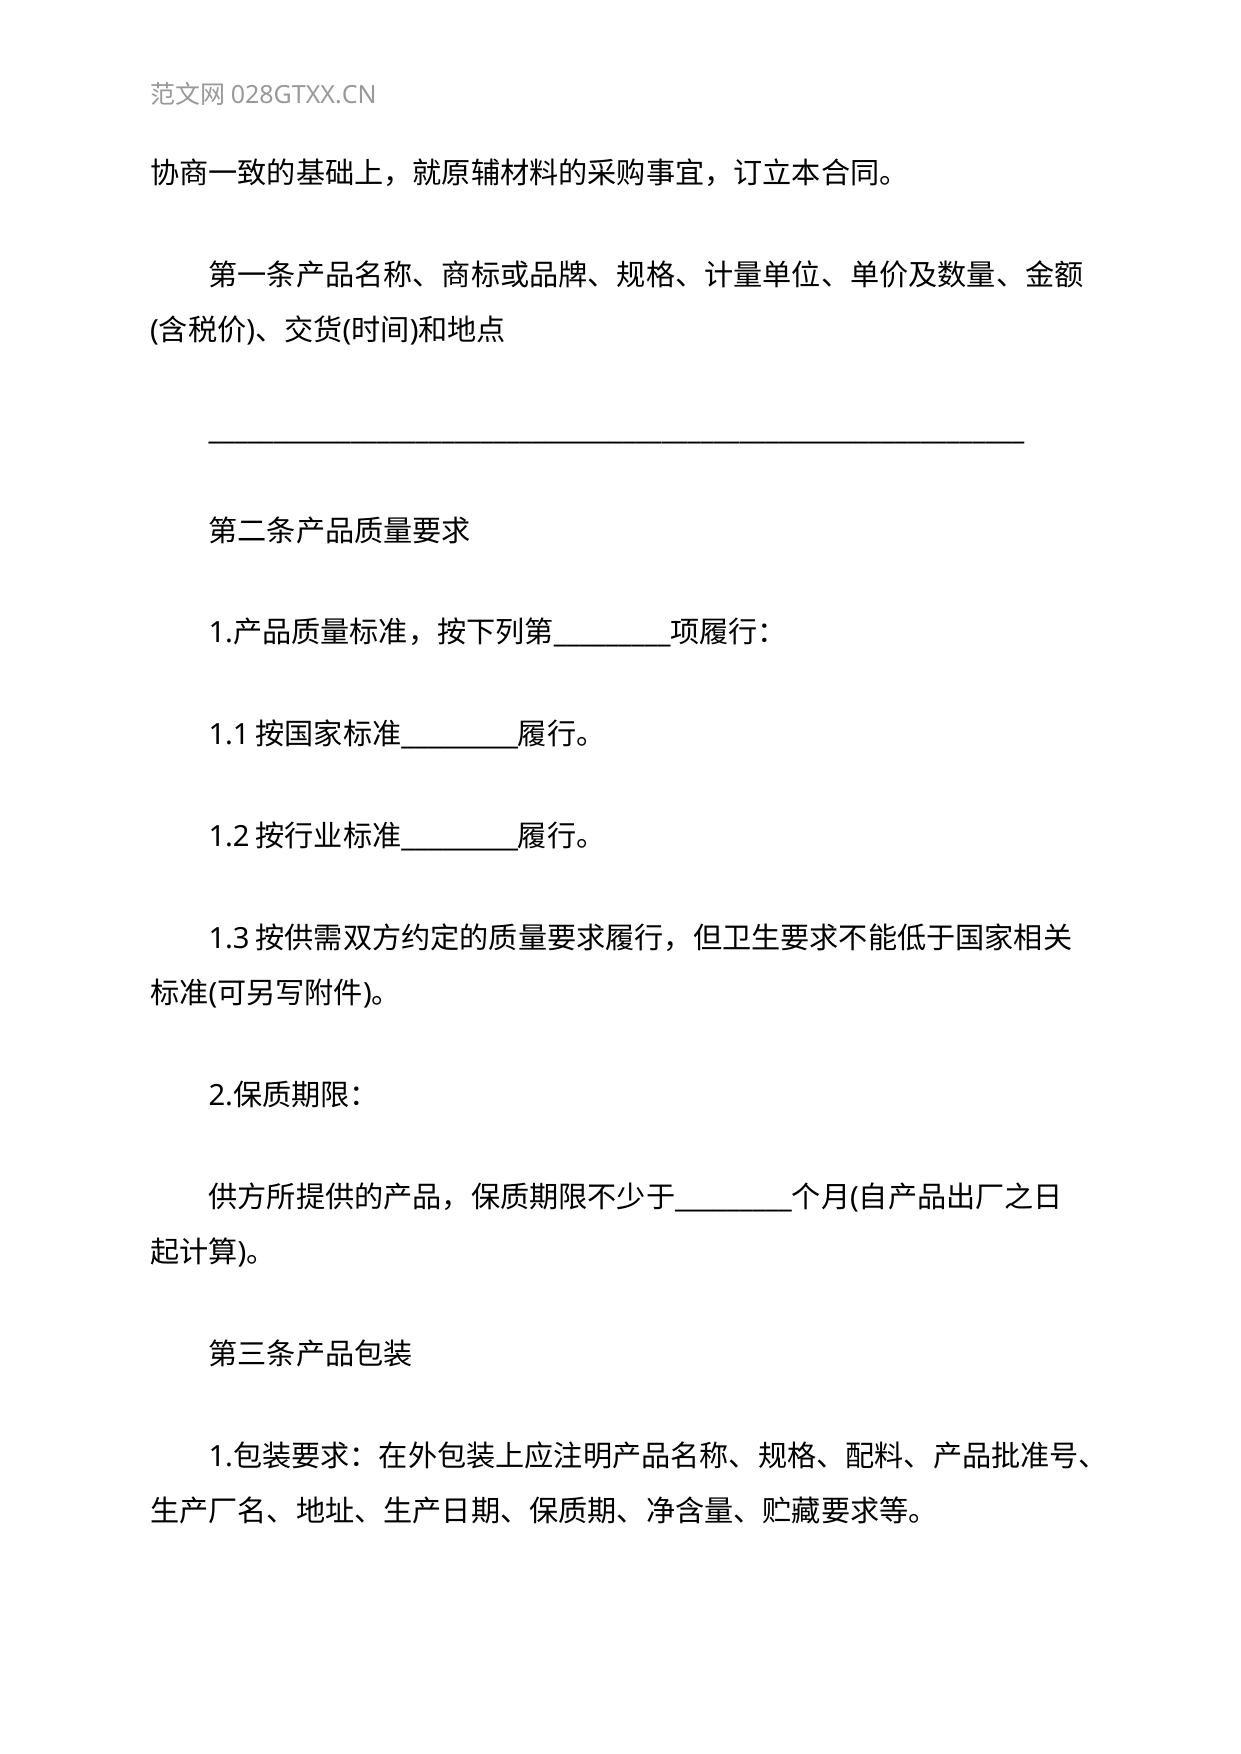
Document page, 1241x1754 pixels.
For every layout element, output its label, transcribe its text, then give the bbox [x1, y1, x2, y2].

text 供方所提供的产品，保质期限不少于_________个月(自产品出厂之日起计算)。 [150, 1174, 1090, 1271]
text 第三条产品包装 [150, 1331, 1090, 1373]
text 1.产品质量标准，按下列第_________项履行： [150, 609, 1090, 651]
text 第一条产品名称、商标或品牌、规格、计量单位、单价及数量、金额(含税价)、交货(时间)和地点 [150, 252, 1090, 349]
text 1.3按供需双方约定的质量要求履行，但卫生要求不能低于国家相关标准(可另写附件)。 [150, 915, 1090, 1012]
text 第二条产品质量要求 [150, 507, 1090, 549]
text 1.2按行业标准_________履行。 [150, 813, 1090, 855]
text _______________________________________________________________ [150, 409, 1090, 448]
text 2.保质期限： [150, 1072, 1090, 1114]
text 1.包装要求：在外包装上应注明产品名称、规格、配料、产品批准号、生产厂名、地址、生产日期、保质期、净含量、贮藏要求等。 [150, 1432, 1090, 1530]
text 1.1按国家标准_________履行。 [150, 711, 1090, 753]
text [150, 150, 1090, 192]
